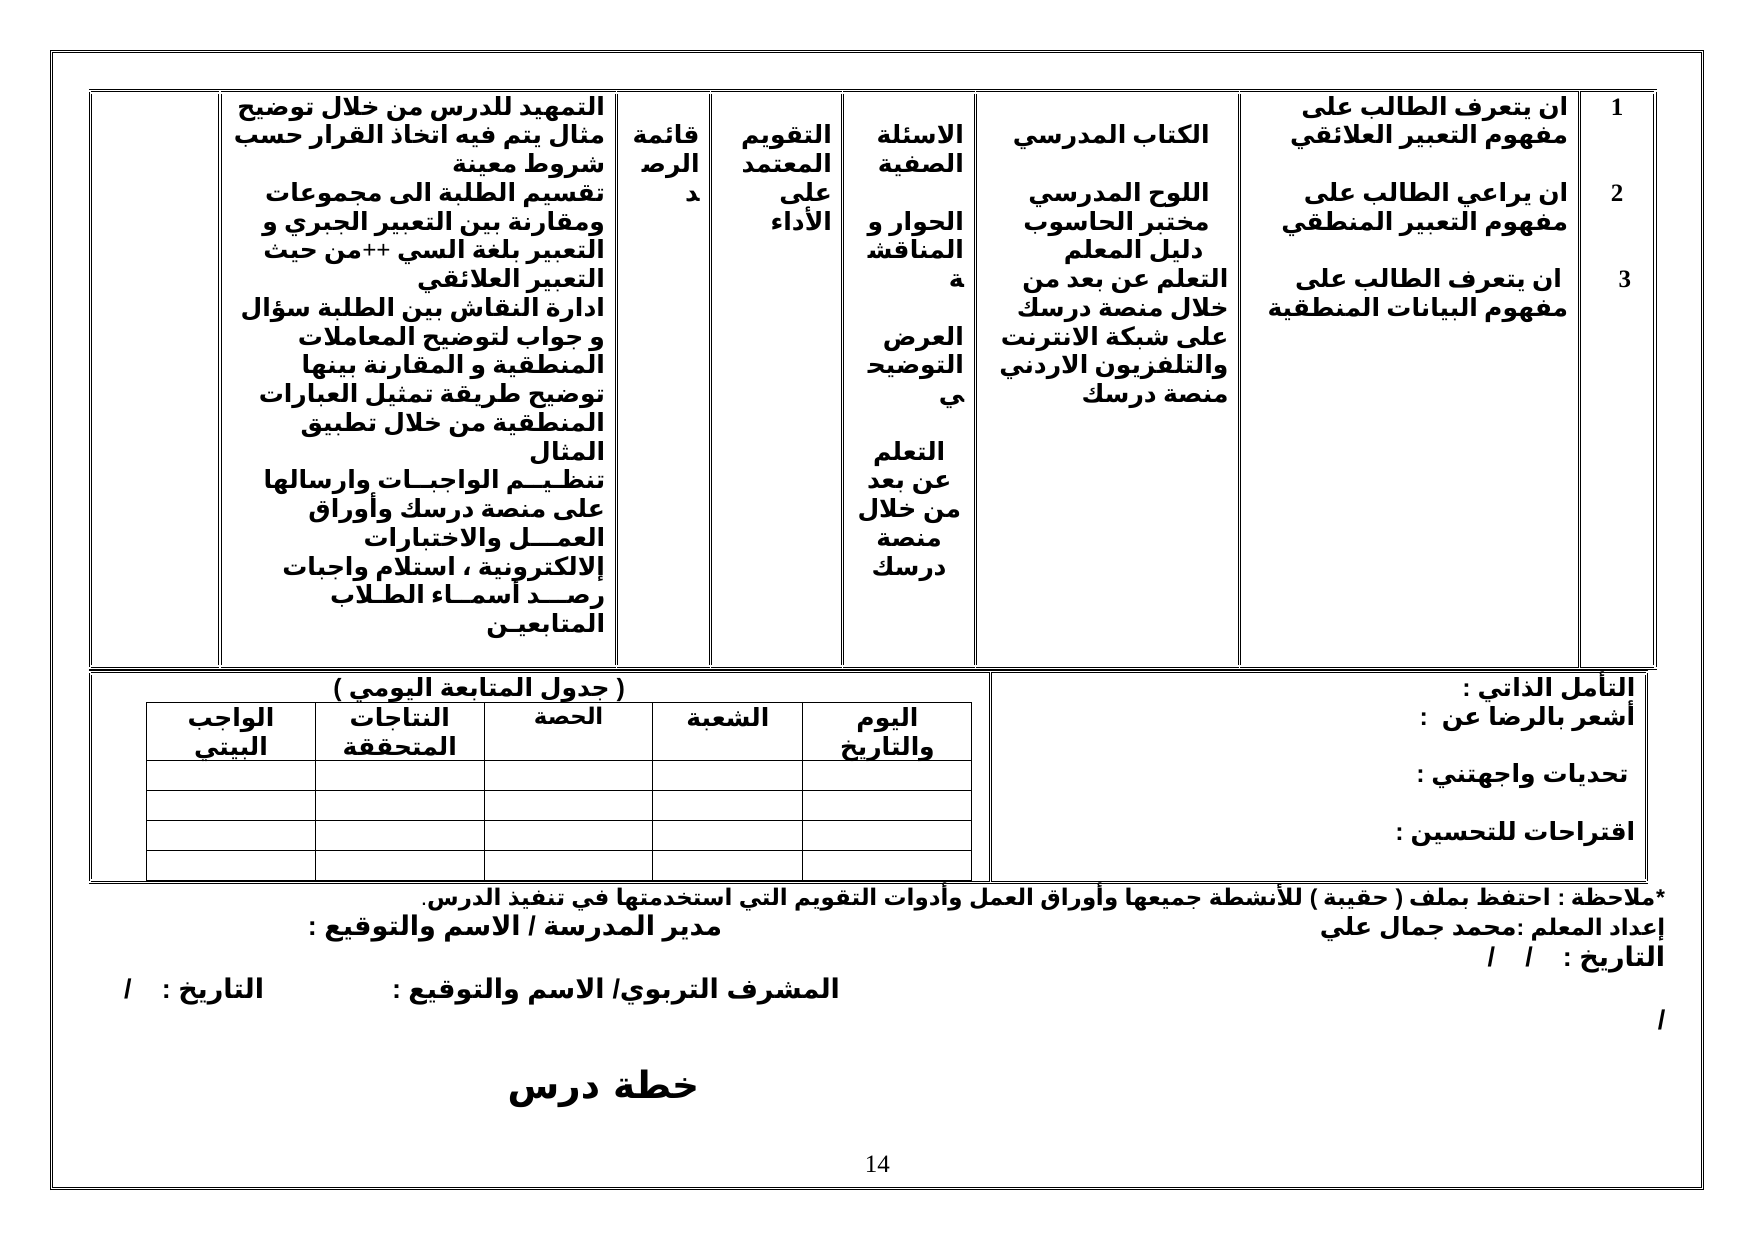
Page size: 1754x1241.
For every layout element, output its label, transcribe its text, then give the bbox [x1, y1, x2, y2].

text خطة درس [89, 1064, 1665, 1107]
table_cell ان يتعرف الطالب على مفهوم التعبير العلائقي ان يراعي الطالب على مفهوم التعبير المنطقي ان يتعرف الطالب على مفهوم البيانات المنطقية [1240, 92, 1578, 667]
table_cell [90, 90, 220, 667]
table_cell 1 2 3 [1581, 90, 1655, 667]
text *ملاحظة : احتفظ بملف ( حقيبة ) للأنشطة جميعها وأوراق العمل وأدوات التقويم التي استخدمتها في تنفيذ الدرس. [89, 884, 1665, 910]
table_cell التمهيد للدرس من خلال توضيح مثال يتم فيه اتخاذ القرار حسب شروط معينة تقسيم الطلبة الى مجموعات ومقارنة بين التعبير الجبري و التعبير بلغة السي ++من حيث التعبير العلائقي ادارة النقاش بين الطلبة سؤال و جواب لتوضيح المعاملات المنطقية و المقارنة بينها توضيح طريقة تمثيل العبارات المنطقية من خلال تطبيق المثال تنظـيــم الواجبــات وارسالها على منصة درسك وأوراق العمـــل والاختبارات إلالكترونية ، استلام واجبات رصـــد أسمــاء الطـلاب المتابعيـن [220, 92, 616, 667]
table_cell قائمة الرصد [616, 90, 711, 667]
table_header التأمل الذاتي : أشعر بالرضا عن : تحديات واجهتني : اقتراحات للتحسين : [992, 671, 1647, 881]
text المشرف التربوي/ الاسم والتوقيع : التاريخ : / / [89, 973, 1665, 1035]
text إعداد المعلم :محمد جمال علي مدير المدرسة / الاسم والتوقيع : التاريخ : / / [89, 910, 1665, 973]
table_cell التقويم المعتمد على الأداء [711, 90, 843, 667]
table_cell الاسئلة الصفية الحوار و المناقشة العرض التوضيحي التعلم عن بعد من خلال منصة درسك [843, 92, 975, 667]
table_cell الكتاب المدرسي اللوح المدرسي مختبر الحاسوب دليل المعلم التعلم عن بعد من خلال منصة درسك على شبكة الانترنت والتلفزيون الاردني منصة درسك [975, 92, 1239, 667]
table_header ( جدول المتابعة اليومي ) [90, 673, 989, 881]
